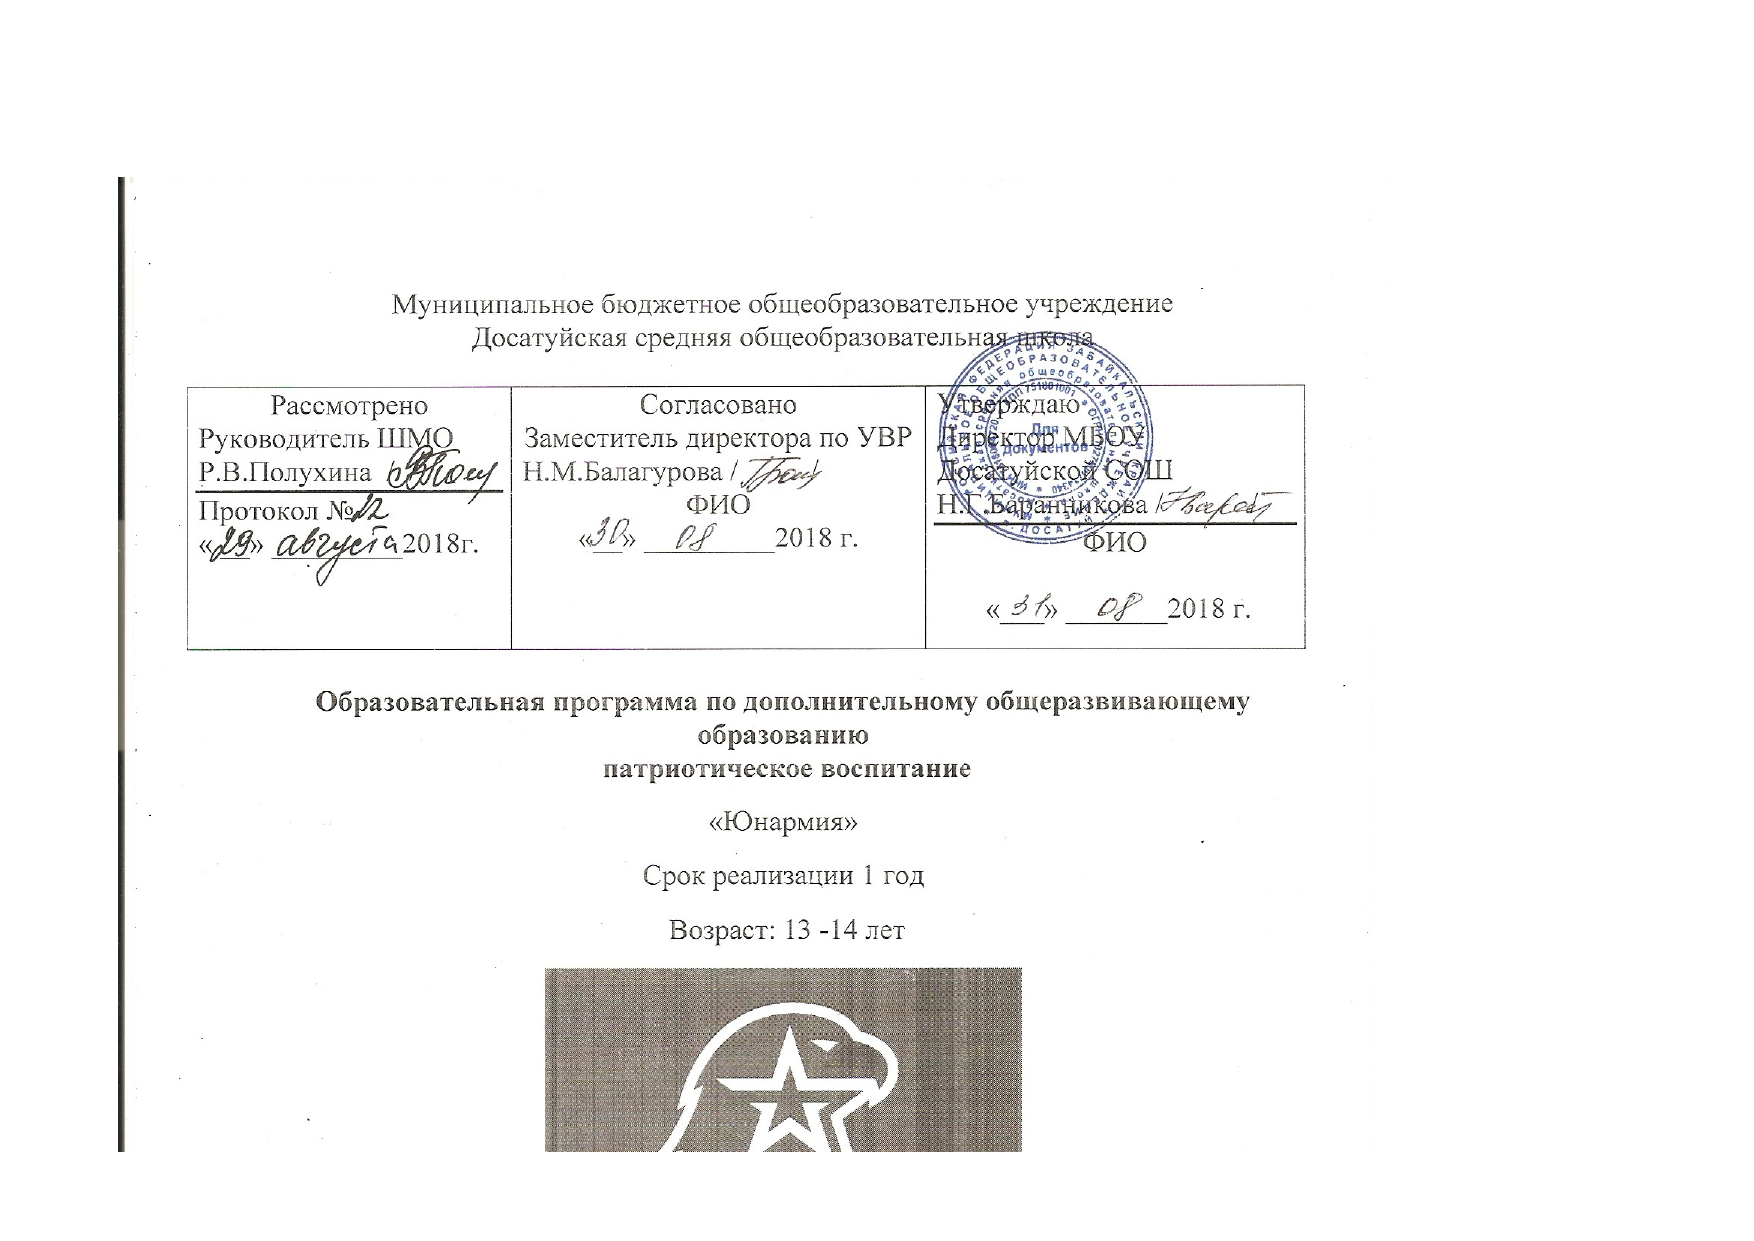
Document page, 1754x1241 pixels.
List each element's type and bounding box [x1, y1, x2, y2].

picture [118, 177, 1394, 1152]
